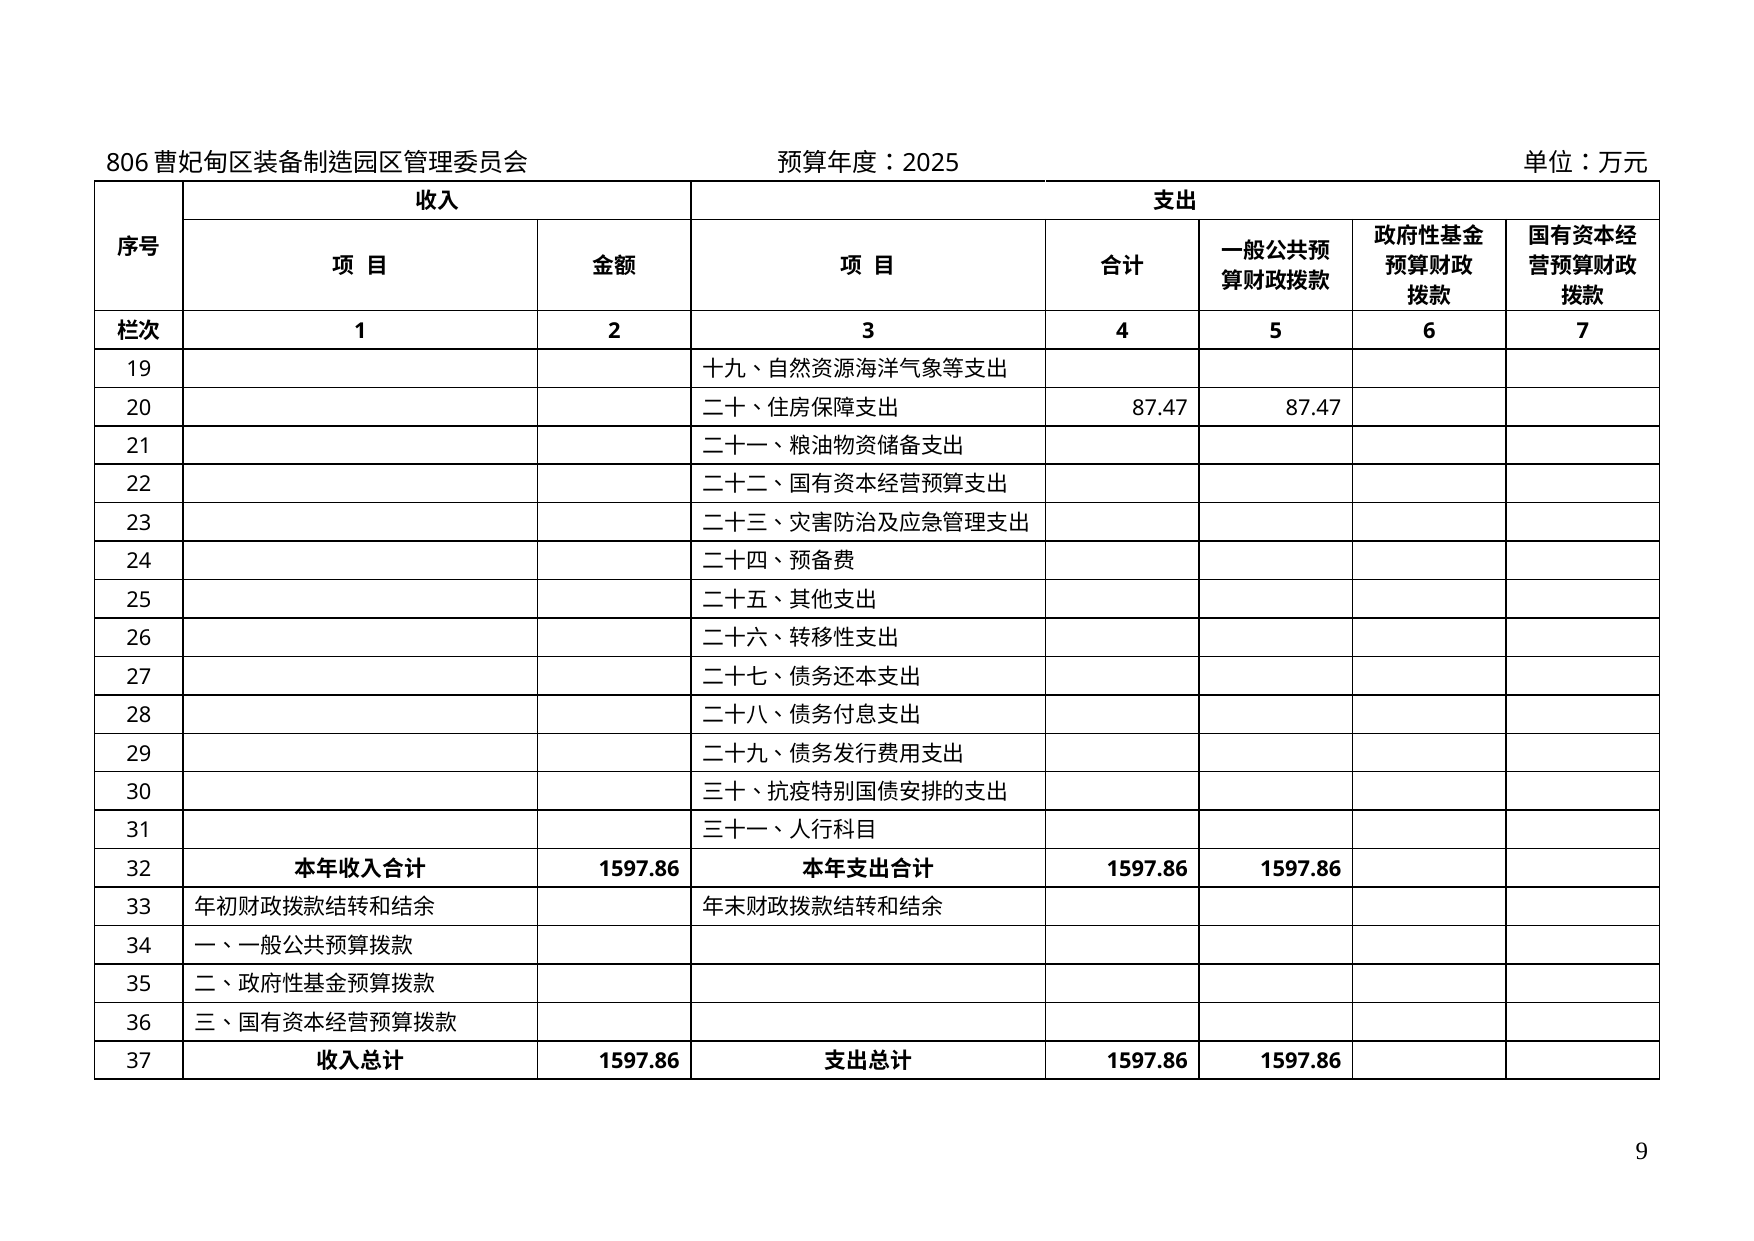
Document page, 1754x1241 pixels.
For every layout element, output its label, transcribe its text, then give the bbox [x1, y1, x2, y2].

table_cell [1507, 503, 1659, 540]
table_cell 87.47 [1046, 388, 1198, 425]
table_cell [692, 965, 1045, 1001]
table_cell [1046, 811, 1198, 848]
table_cell [1353, 811, 1505, 848]
table_cell 35 [95, 965, 182, 1001]
table_cell [1507, 1042, 1659, 1078]
table_cell [1353, 503, 1505, 540]
table_cell [1353, 1003, 1505, 1040]
table_header 806曹妃甸区装备制造园区管理委员会 [95, 143, 690, 180]
table_cell [1507, 542, 1659, 579]
table_cell 31 [95, 811, 182, 848]
table_cell 三、国有资本经营预算拨款 [184, 1003, 537, 1040]
table_cell [184, 580, 537, 617]
table_cell 二十八、债务付息支出 [692, 696, 1045, 732]
table_cell [1507, 888, 1659, 924]
table_cell [1046, 427, 1198, 463]
table_cell [1507, 580, 1659, 617]
table_cell [1353, 1042, 1505, 1078]
table_cell [1200, 427, 1352, 463]
table_cell [538, 427, 690, 463]
table_cell 二十五、其他支出 [692, 580, 1045, 617]
table_cell [538, 926, 690, 963]
table_cell [1353, 427, 1505, 463]
table_header 单位：万元 [1046, 143, 1659, 180]
table_cell [184, 734, 537, 771]
table_cell [1046, 465, 1198, 502]
table_cell 二、政府性基金预算拨款 [184, 965, 537, 1001]
table_cell 本年支出合计 [692, 849, 1045, 886]
table_cell [692, 1003, 1045, 1040]
table_cell [1046, 619, 1198, 656]
table_cell [1200, 696, 1352, 732]
table_cell [538, 503, 690, 540]
table_cell 2 [538, 311, 690, 348]
table_cell 20 [95, 388, 182, 425]
table_cell [1353, 465, 1505, 502]
table_cell 25 [95, 580, 182, 617]
table_cell 金额 [538, 220, 690, 309]
table_cell [1200, 619, 1352, 656]
table_cell 4 [1046, 311, 1198, 348]
table_cell 28 [95, 696, 182, 732]
table_cell 项 目 [692, 220, 1045, 309]
table_cell [1200, 965, 1352, 1001]
table_cell [1353, 619, 1505, 656]
table_cell 三十一、人行科目 [692, 811, 1045, 848]
table_cell 十九、自然资源海洋气象等支出 [692, 350, 1045, 386]
table_cell 国有资本经营预算财政拨款 [1507, 220, 1659, 309]
table_cell 合计 [1046, 220, 1198, 309]
table_cell [184, 696, 537, 732]
table_cell [1200, 1003, 1352, 1040]
table_cell 年初财政拨款结转和结余 [184, 888, 537, 924]
table_cell 37 [95, 1042, 182, 1078]
table_cell 29 [95, 734, 182, 771]
table_cell 收入总计 [184, 1042, 537, 1078]
table_cell 19 [95, 350, 182, 386]
table_cell [1507, 734, 1659, 771]
table_cell 30 [95, 772, 182, 809]
table_cell [1353, 580, 1505, 617]
table_cell [1507, 811, 1659, 848]
table_cell [1200, 811, 1352, 848]
table_cell [1200, 926, 1352, 963]
table_cell 政府性基金预算财政 拨款 [1353, 220, 1505, 309]
table_cell [1507, 350, 1659, 386]
table_cell [1046, 926, 1198, 963]
table_cell 序号 [95, 182, 182, 309]
table_cell 27 [95, 657, 182, 694]
table_cell [184, 465, 537, 502]
table_cell 支出总计 [692, 1042, 1045, 1078]
table_cell [1046, 772, 1198, 809]
table_cell 支出 [692, 182, 1659, 219]
table_cell [1200, 772, 1352, 809]
table_cell [184, 619, 537, 656]
table_cell [1353, 657, 1505, 694]
table_cell 项 目 [184, 220, 537, 309]
table_cell [538, 1003, 690, 1040]
table_cell [1507, 965, 1659, 1001]
table_cell 一、一般公共预算拨款 [184, 926, 537, 963]
table_cell 二十四、预备费 [692, 542, 1045, 579]
table_cell [538, 696, 690, 732]
table_cell 24 [95, 542, 182, 579]
table_cell 3 [692, 311, 1045, 348]
table_cell [184, 427, 537, 463]
table_cell 二十一、粮油物资储备支出 [692, 427, 1045, 463]
table_cell 22 [95, 465, 182, 502]
table_cell [1507, 772, 1659, 809]
table_cell [1200, 350, 1352, 386]
table_cell 1597.86 [1200, 1042, 1352, 1078]
table_cell 收入 [184, 182, 690, 219]
table_cell 1597.86 [538, 849, 690, 886]
table_cell [1353, 696, 1505, 732]
table_cell [538, 888, 690, 924]
table_cell [184, 542, 537, 579]
table_cell 二十七、债务还本支出 [692, 657, 1045, 694]
table_cell [538, 388, 690, 425]
table_cell [1507, 926, 1659, 963]
table_cell 1597.86 [538, 1042, 690, 1078]
table_header 预算年度：2025 [692, 143, 1045, 180]
table_cell 1597.86 [1046, 849, 1198, 886]
table_cell [1507, 388, 1659, 425]
table_cell [538, 965, 690, 1001]
table_cell 32 [95, 849, 182, 886]
table_cell [692, 926, 1045, 963]
table_cell [184, 811, 537, 848]
table_cell [1046, 657, 1198, 694]
table_cell [538, 542, 690, 579]
table_cell 年末财政拨款结转和结余 [692, 888, 1045, 924]
table_cell [1507, 1003, 1659, 1040]
table_cell [1046, 580, 1198, 617]
table_cell [1046, 503, 1198, 540]
table_cell [1200, 580, 1352, 617]
table_cell [184, 657, 537, 694]
table_cell [184, 772, 537, 809]
table_cell [1046, 888, 1198, 924]
table_cell [1353, 849, 1505, 886]
table_cell [184, 350, 537, 386]
table_cell [1200, 503, 1352, 540]
table_cell [538, 350, 690, 386]
table_cell 21 [95, 427, 182, 463]
table_cell [184, 388, 537, 425]
table_cell 三十、抗疫特别国债安排的支出 [692, 772, 1045, 809]
table_cell 36 [95, 1003, 182, 1040]
table_cell 1 [184, 311, 537, 348]
table_cell 二十三、灾害防治及应急管理支出 [692, 503, 1045, 540]
table_cell 87.47 [1200, 388, 1352, 425]
table_cell [1046, 542, 1198, 579]
table_cell 二十六、转移性支出 [692, 619, 1045, 656]
table_cell 二十九、债务发行费用支出 [692, 734, 1045, 771]
table_cell 本年收入合计 [184, 849, 537, 886]
table_cell [1507, 619, 1659, 656]
table_cell 34 [95, 926, 182, 963]
table_cell 1597.86 [1200, 849, 1352, 886]
table_cell [1353, 926, 1505, 963]
table_cell [1200, 734, 1352, 771]
table_cell [538, 734, 690, 771]
table_cell [1046, 734, 1198, 771]
table_cell 1597.86 [1046, 1042, 1198, 1078]
table_cell [538, 772, 690, 809]
table_cell 6 [1353, 311, 1505, 348]
table_cell [1200, 542, 1352, 579]
table_cell [538, 619, 690, 656]
table_cell [538, 580, 690, 617]
table_cell [1353, 772, 1505, 809]
table_cell [1200, 465, 1352, 502]
table_cell [1353, 350, 1505, 386]
table_cell 栏次 [95, 311, 182, 348]
table_cell [1353, 965, 1505, 1001]
table_cell [1353, 388, 1505, 425]
table_cell [1507, 657, 1659, 694]
table_cell [1353, 542, 1505, 579]
table_cell 23 [95, 503, 182, 540]
table_cell [184, 503, 537, 540]
table_cell [1353, 888, 1505, 924]
table_cell [1046, 696, 1198, 732]
table_cell 二十、住房保障支出 [692, 388, 1045, 425]
table_cell [1046, 1003, 1198, 1040]
table_cell 7 [1507, 311, 1659, 348]
table_cell [1507, 427, 1659, 463]
table_cell [538, 465, 690, 502]
table_cell [538, 811, 690, 848]
table_cell [1507, 465, 1659, 502]
table_cell 5 [1200, 311, 1352, 348]
table_cell [1046, 350, 1198, 386]
table_cell [1046, 965, 1198, 1001]
table_cell [1507, 849, 1659, 886]
table_cell [1507, 696, 1659, 732]
table_cell 一般公共预算财政拨款 [1200, 220, 1352, 309]
table_cell [1353, 734, 1505, 771]
table_cell [1200, 888, 1352, 924]
table_cell 33 [95, 888, 182, 924]
table_cell [538, 657, 690, 694]
table_cell 26 [95, 619, 182, 656]
table_cell 二十二、国有资本经营预算支出 [692, 465, 1045, 502]
table_cell [1200, 657, 1352, 694]
